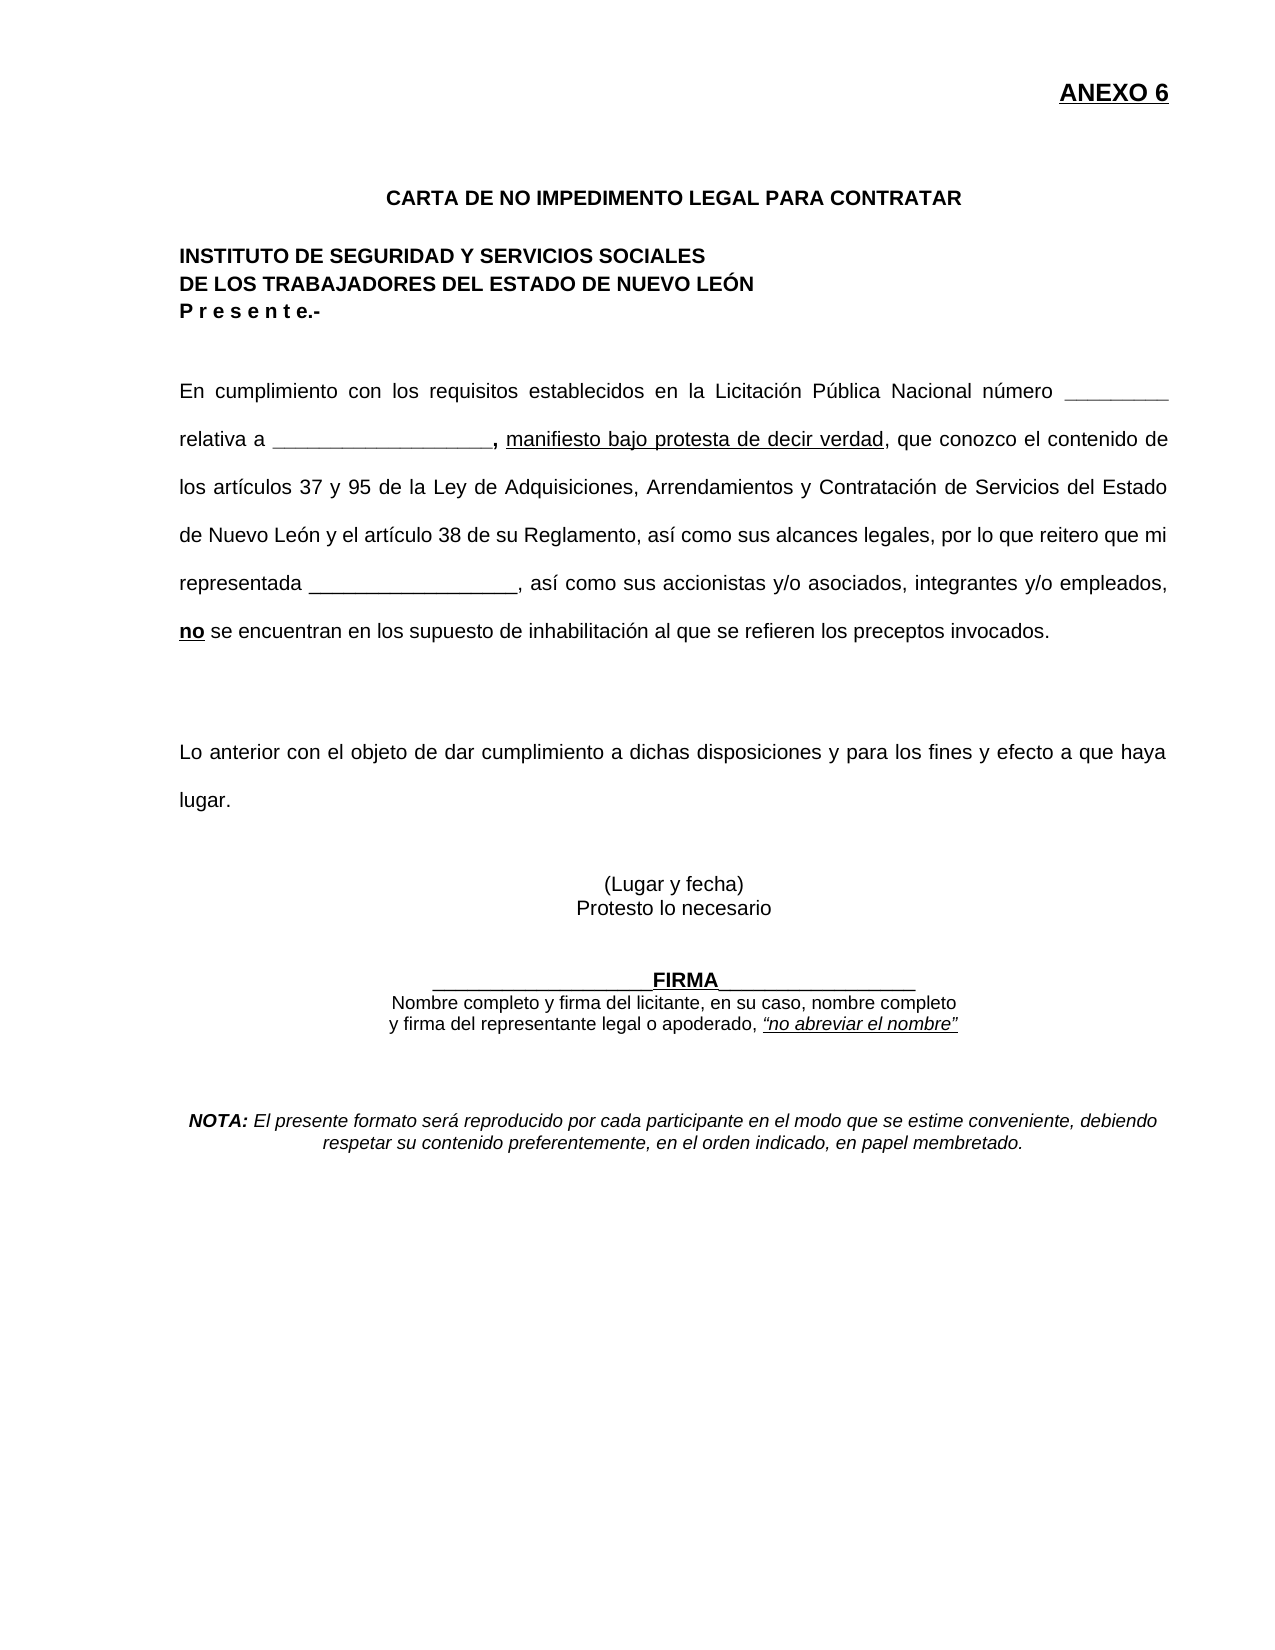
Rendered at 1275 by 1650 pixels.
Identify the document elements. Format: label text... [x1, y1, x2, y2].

text NOTA: El presente formato será reproducido por cada participante en el modo que se estime conveniente, debiendo respetar su contenido preferentemente, en el orden indicado, en papel membretado. [179, 1110, 1169, 1153]
text CARTA DE NO IMPEDIMENTO LEGAL PARA CONTRATAR [179, 186, 1169, 210]
text ___________________FIRMA_________________ [179, 968, 1169, 992]
text Lo anterior con el objeto de dar cumplimiento a dichas disposiciones y para los fines y efecto a que haya lugar. [179, 739, 1169, 811]
text y firma del representante legal o apoderado, “no abreviar el nombre” [179, 1013, 1169, 1035]
text ANEXO 6 [179, 78, 1169, 107]
text P r e s e n t e.- [179, 299, 1169, 323]
text En cumplimiento con los requisitos establecidos en la Licitación Pública Nacional número _________ relativa a ___________________, manifiesto bajo protesta de decir verdad, que conozco el contenido de los artículos 37 y 95 de la Ley de Adquisiciones, Arrendamientos y Contratación de Servicios del Estado de Nuevo León y el artículo 38 de su Reglamento, así como sus alcances legales, por lo que reitero que mi representada __________________, así como sus accionistas y/o asociados, integrantes y/o empleados, no se encuentran en los supuesto de inhabilitación al que se refieren los preceptos invocados. [179, 379, 1169, 643]
text (Lugar y fecha) [179, 872, 1169, 896]
text Nombre completo y firma del licitante, en su caso, nombre completo [179, 992, 1169, 1013]
text Protesto lo necesario [179, 896, 1169, 920]
text DE LOS TRABAJADORES DEL ESTADO DE NUEVO LEÓN [179, 272, 1169, 296]
text INSTITUTO DE SEGURIDAD Y SERVICIOS SOCIALES [179, 244, 1169, 268]
